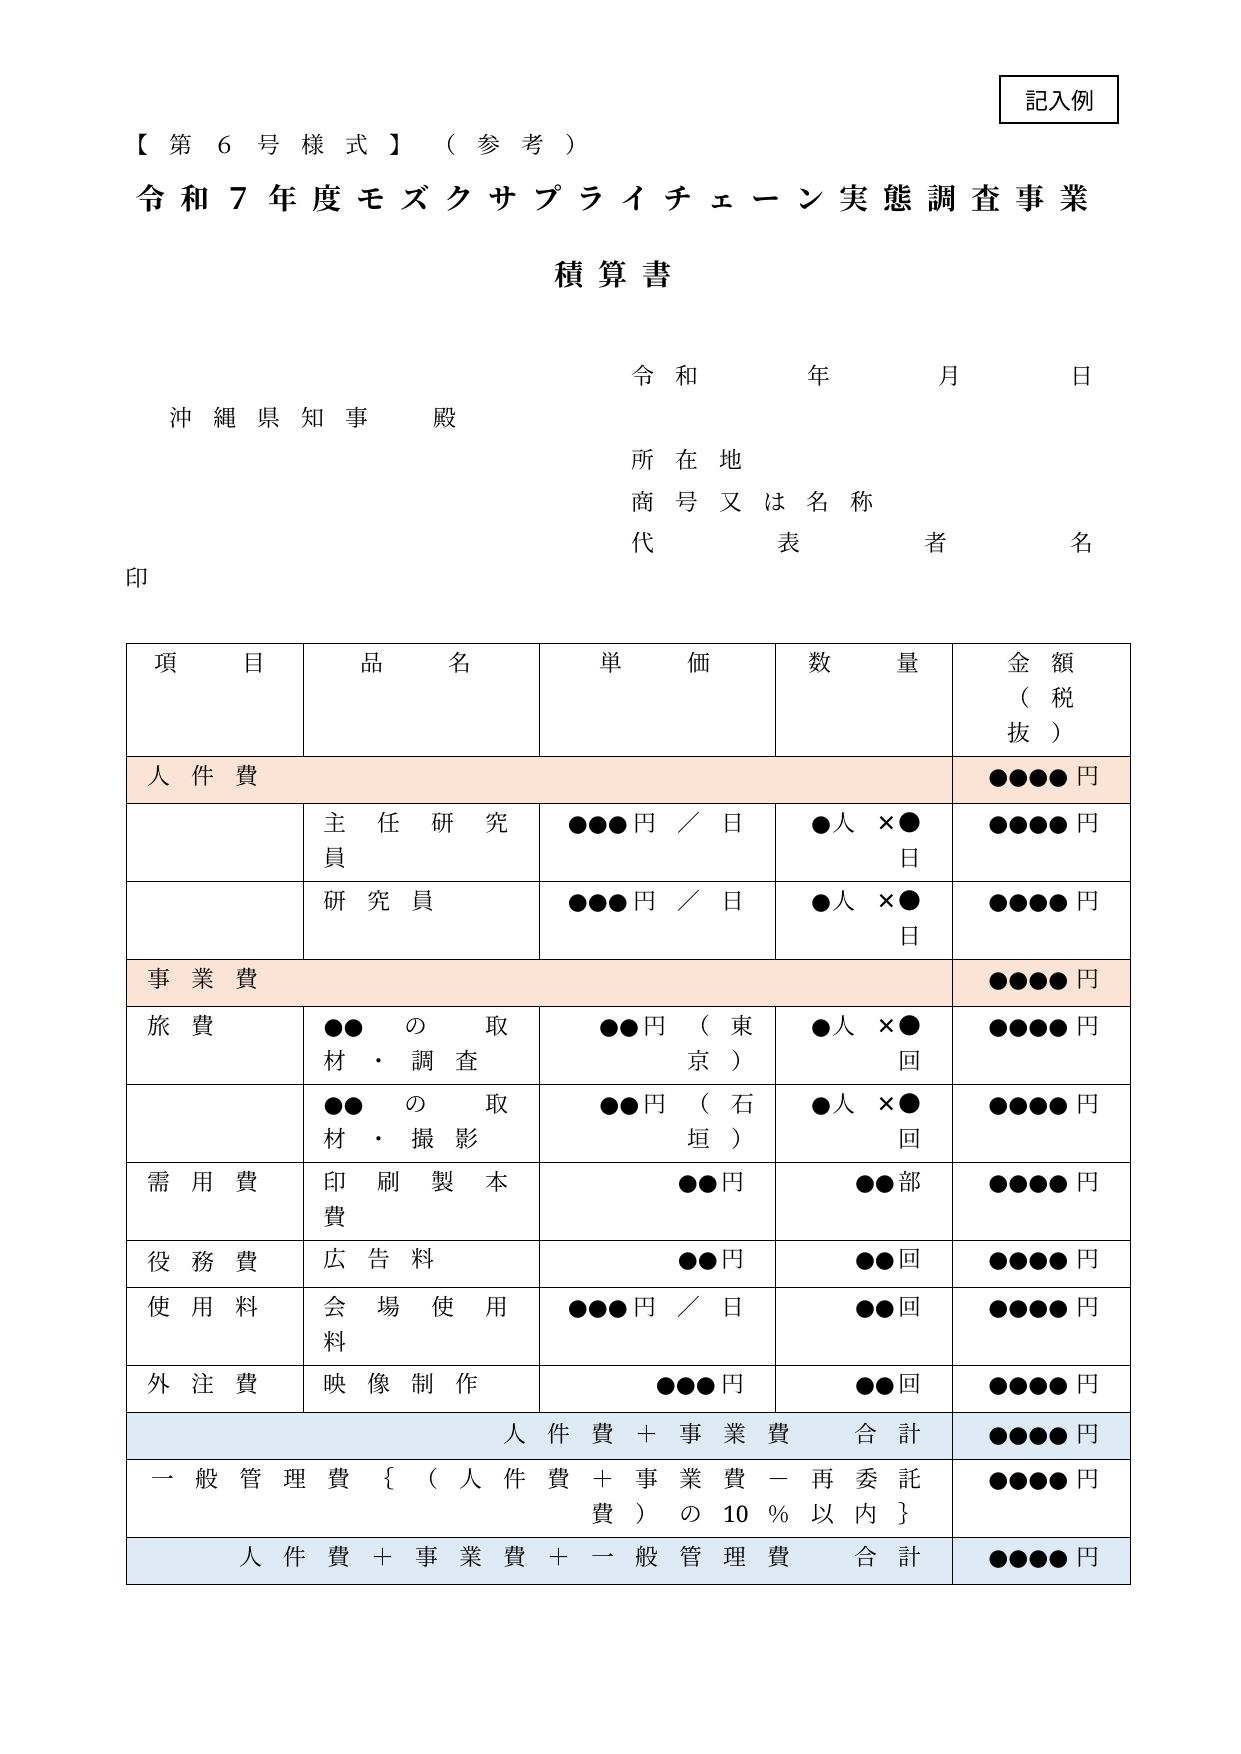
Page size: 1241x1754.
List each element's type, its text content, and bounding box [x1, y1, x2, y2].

table_cell 会場使用料 [304, 1288, 539, 1364]
table_cell ●●回 [776, 1366, 952, 1412]
table_cell ●●●●円 [953, 1085, 1130, 1162]
table_header 数 量 [776, 644, 952, 756]
text 所在地 [126, 441, 1114, 476]
table_header 項 目 [127, 644, 303, 756]
text 代表者名 印 [126, 524, 1114, 594]
table_cell ●●●●円 [953, 882, 1130, 959]
table_cell ●●回 [776, 1288, 952, 1364]
table_cell 人件費＋事業費＋一般管理費 合計 [127, 1538, 952, 1584]
text 沖縄県知事 殿 [126, 399, 1114, 434]
table_cell ●●●円 [540, 1366, 775, 1412]
table_cell ●●●●円 [953, 804, 1130, 881]
table_cell 広告料 [304, 1241, 539, 1287]
table_cell 研究員 [304, 882, 539, 959]
table_cell ●●●円／日 [540, 1288, 775, 1364]
table_cell ●●円（石垣） [540, 1085, 775, 1162]
table_cell 一般管理費｛（人件費＋事業費－再委託費）の10％以内｝ [127, 1460, 952, 1537]
table_cell 人件費 [127, 757, 952, 803]
table_cell ●●●●円 [953, 1241, 1130, 1287]
table_cell ●●●●円 [953, 1288, 1130, 1364]
table_cell ●●●●円 [953, 1366, 1130, 1412]
table_cell 人件費＋事業費 合計 [127, 1413, 952, 1459]
table_cell ●●部 [776, 1163, 952, 1239]
table_cell ●●の取材・撮影 [304, 1085, 539, 1162]
table_cell 役務費 [127, 1241, 303, 1287]
table_cell ●●回 [776, 1241, 952, 1287]
table_cell ●●●●円 [953, 1413, 1130, 1459]
table_cell ●人✕●日 [776, 804, 952, 881]
table_cell 需用費 [127, 1163, 303, 1239]
table_cell ●●●●円 [953, 1007, 1130, 1084]
text 積算書 [126, 238, 1114, 308]
table_cell 使用料 [127, 1288, 303, 1364]
table_cell 旅費 [127, 1007, 303, 1084]
table_cell 外注費 [127, 1366, 303, 1412]
table_header 金額（税抜） [953, 644, 1130, 756]
table_cell [127, 1085, 303, 1162]
table_cell 主任研究員 [304, 804, 539, 881]
table_header 単 価 [540, 644, 775, 756]
table_cell 映像制作 [304, 1366, 539, 1412]
table_cell [127, 804, 303, 881]
text 令和７年度モズクサプライチェーン実態調査事業 [126, 162, 1114, 231]
table_cell ●●●●円 [953, 1460, 1130, 1537]
text 令和 年 月 日 [126, 357, 1114, 392]
table_cell ●●●●円 [953, 757, 1130, 803]
table_cell ●●●円／日 [540, 804, 775, 881]
table_cell ●●円 [540, 1163, 775, 1239]
table_cell [127, 882, 303, 959]
text 商号又は名称 [126, 483, 1114, 517]
table_cell 事業費 [127, 960, 952, 1006]
table_cell ●●●●円 [953, 960, 1130, 1006]
table_header 品 名 [304, 644, 539, 756]
table_cell 印刷製本費 [304, 1163, 539, 1239]
table_cell ●●●円／日 [540, 882, 775, 959]
table_cell ●人✕●回 [776, 1007, 952, 1084]
table_cell ●●円 [540, 1241, 775, 1287]
table_cell ●人✕●回 [776, 1085, 952, 1162]
table_cell ●●●●円 [953, 1163, 1130, 1239]
table_cell ●●円（東京） [540, 1007, 775, 1084]
table_cell ●●の取材・調査 [304, 1007, 539, 1084]
table_cell ●●●●円 [953, 1538, 1130, 1584]
table_cell ●人✕●日 [776, 882, 952, 959]
